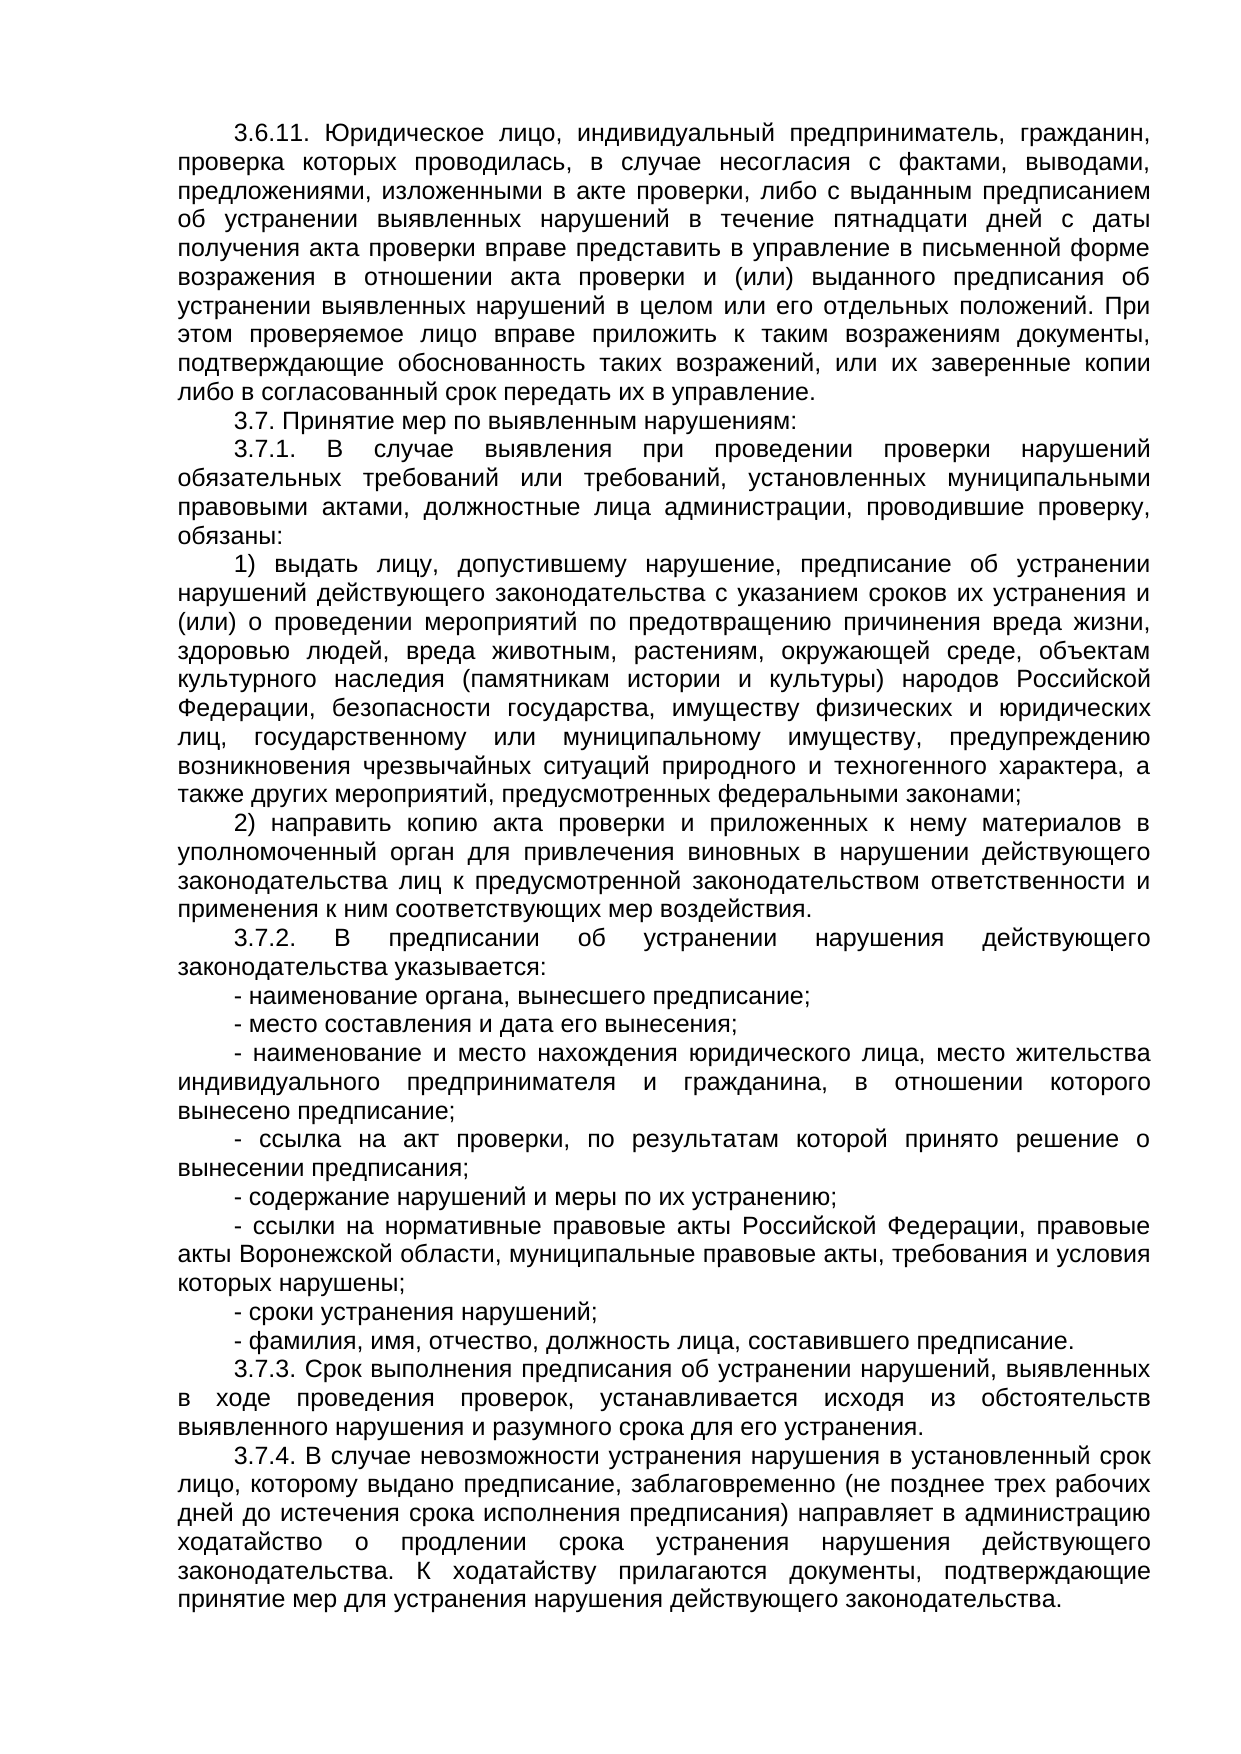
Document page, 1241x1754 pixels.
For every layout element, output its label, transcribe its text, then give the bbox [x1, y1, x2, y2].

text 1) выдать лицу, допустившему нарушение, предписание об устранении нарушений действующего законодательства с указанием сроков их устранения и (или) о проведении мероприятий по предотвращению причинения вреда жизни, здоровью людей, вреда животным, растениям, окружающей среде, объектам культурного наследия (памятникам истории и культуры) народов Российской Федерации, безопасности государства, имуществу физических и юридических лиц, государственному или муниципальному имуществу, предупреждению возникновения чрезвычайных ситуаций природного и техногенного характера, а также других мероприятий, предусмотренных федеральными законами; [177, 549, 1152, 808]
text - ссылка на акт проверки, по результатам которой принято решение о вынесении предписания; [177, 1124, 1152, 1182]
text 3.6.11. Юридическое лицо, индивидуальный предприниматель, гражданин, проверка которых проводилась, в случае несогласия с фактами, выводами, предложениями, изложенными в акте проверки, либо с выданным предписанием об устранении выявленных нарушений в течение пятнадцати дней с даты получения акта проверки вправе представить в управление в письменной форме возражения в отношении акта проверки и (или) выданного предписания об устранении выявленных нарушений в целом или его отдельных положений. При этом проверяемое лицо вправе приложить к таким возражениям документы, подтверждающие обоснованность таких возражений, или их заверенные копии либо в согласованный срок передать их в управление. [177, 118, 1152, 406]
text - наименование и место нахождения юридического лица, место жительства индивидуального предпринимателя и гражданина, в отношении которого вынесено предписание; [177, 1038, 1152, 1124]
text - фамилия, имя, отчество, должность лица, составившего предписание. [177, 1326, 1152, 1354]
text 3.7.1. В случае выявления при проведении проверки нарушений обязательных требований или требований, установленных муниципальными правовыми актами, должностные лица администрации, проводившие проверку, обязаны: [177, 434, 1152, 549]
text 3.7.3. Срок выполнения предписания об устранении нарушений, выявленных в ходе проведения проверок, устанавливается исходя из обстоятельств выявленного нарушения и разумного срока для его устранения. [177, 1354, 1152, 1441]
text 2) направить копию акта проверки и приложенных к нему материалов в уполномоченный орган для привлечения виновных в нарушении действующего законодательства лиц к предусмотренной законодательством ответственности и применения к ним соответствующих мер воздействия. [177, 808, 1152, 923]
text 3.7. Принятие мер по выявленным нарушениям: [177, 406, 1152, 434]
text - ссылки на нормативные правовые акты Российской Федерации, правовые акты Воронежской области, муниципальные правовые акты, требования и условия которых нарушены; [177, 1211, 1152, 1297]
text - место составления и дата его вынесения; [177, 1009, 1152, 1038]
text - содержание нарушений и меры по их устранению; [177, 1182, 1152, 1211]
text 3.7.4. В случае невозможности устранения нарушения в установленный срок лицо, которому выдано предписание, заблаговременно (не позднее трех рабочих дней до истечения срока исполнения предписания) направляет в администрацию ходатайство о продлении срока устранения нарушения действующего законодательства. К ходатайству прилагаются документы, подтверждающие принятие мер для устранения нарушения действующего законодательства. [177, 1441, 1152, 1613]
text - наименование органа, вынесшего предписание; [177, 981, 1152, 1009]
text 3.7.2. В предписании об устранении нарушения действующего законодательства указывается: [177, 923, 1152, 981]
text - сроки устранения нарушений; [177, 1297, 1152, 1326]
